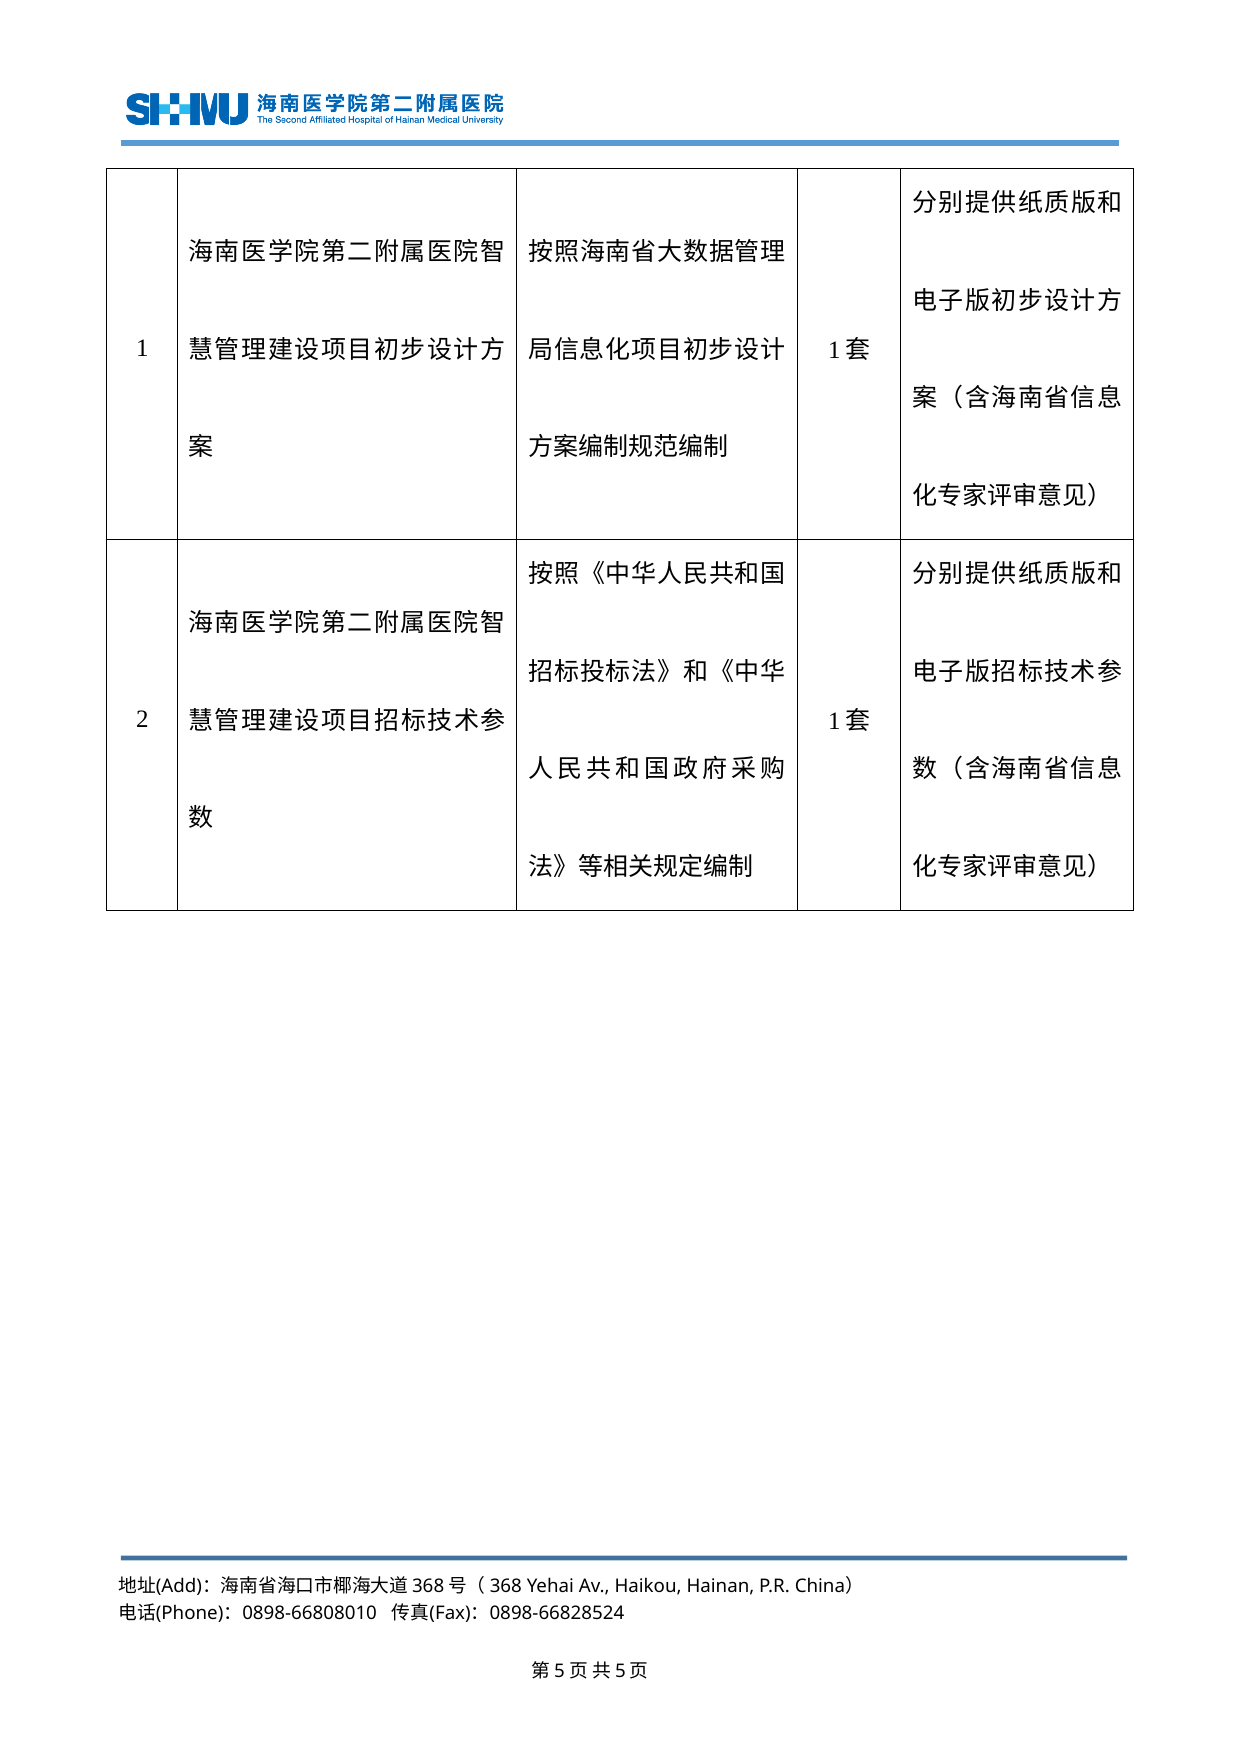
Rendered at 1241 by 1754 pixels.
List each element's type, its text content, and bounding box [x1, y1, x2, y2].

table_cell 分别提供纸质版和电子版招标技术参数（含海南省信息化专家评审意见） [901, 540, 1133, 909]
table_cell 按照海南省大数据管理局信息化项目初步设计方案编制规范编制 [517, 169, 797, 538]
table_cell 1套 [798, 169, 900, 538]
table_cell 海南医学院第二附属医院智慧管理建设项目招标技术参数 [178, 540, 516, 909]
table_cell 分别提供纸质版和电子版初步设计方案（含海南省信息化专家评审意见） [901, 169, 1133, 538]
table_cell 按照《中华人民共和国招标投标法》和《中华人民共和国政府采购法》等相关规定编制 [517, 540, 797, 909]
table_cell 1 [107, 169, 177, 538]
table_cell 1套 [798, 540, 900, 909]
table_cell 海南医学院第二附属医院智慧管理建设项目初步设计方案 [178, 169, 516, 538]
picture [118, 88, 509, 130]
table_cell 2 [107, 540, 177, 909]
